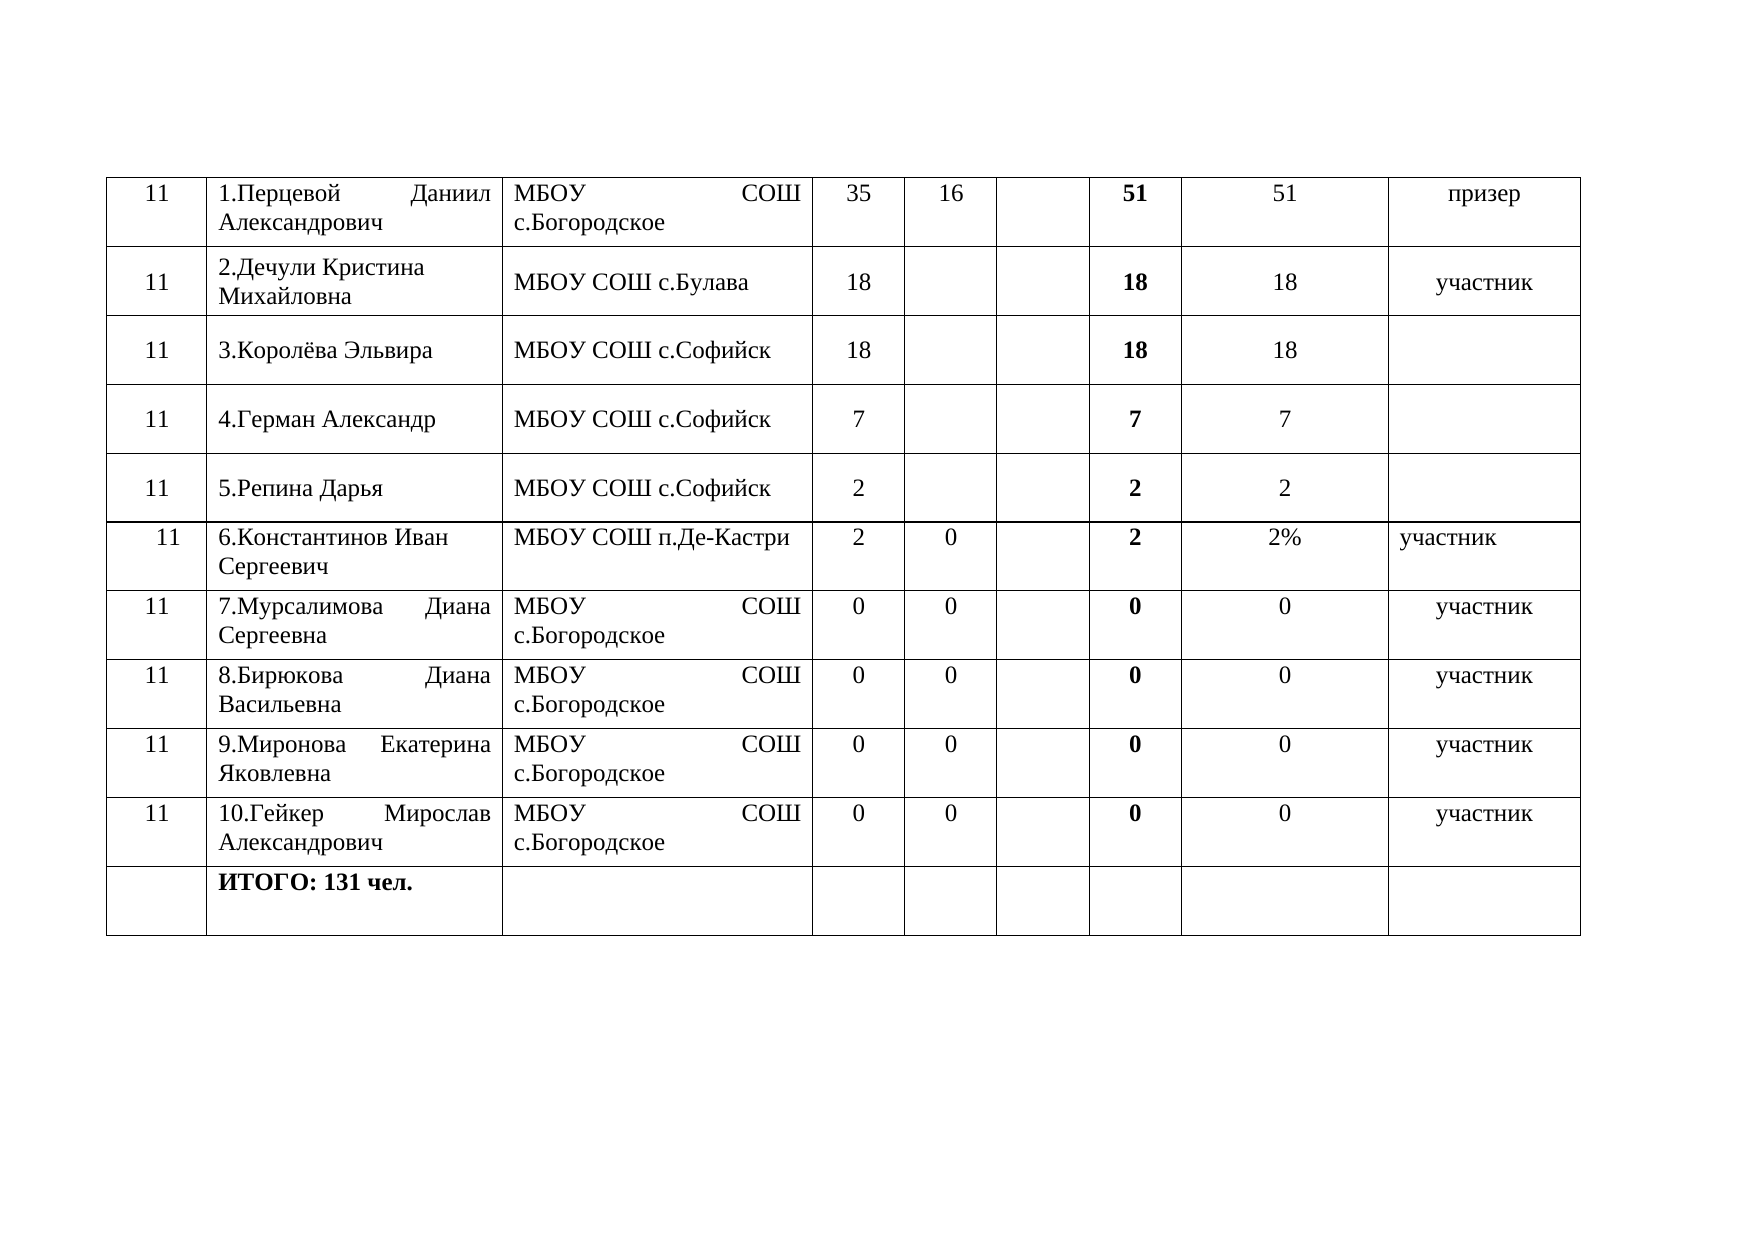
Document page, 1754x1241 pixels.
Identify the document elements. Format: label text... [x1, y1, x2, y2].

table_cell 2% [1182, 523, 1388, 590]
table_cell 0 [1090, 729, 1181, 797]
table_cell участник [1389, 591, 1580, 659]
table_cell [997, 454, 1089, 521]
table_cell 18 [1182, 316, 1388, 384]
table_cell 16 [905, 178, 996, 246]
table_cell 7 [1182, 385, 1388, 453]
table_cell [1389, 867, 1580, 934]
table_cell МБОУ СОШ с.Богородское [503, 798, 812, 866]
table_cell 11 [107, 385, 206, 453]
table_cell [997, 178, 1089, 246]
table_cell [997, 385, 1089, 453]
table_cell [1389, 316, 1580, 384]
table_cell [997, 591, 1089, 659]
table_cell 0 [1090, 591, 1181, 659]
table_cell 2 [813, 454, 904, 521]
table_cell МБОУ СОШ с.Софийск [503, 385, 812, 453]
table_cell призер [1389, 178, 1580, 246]
table_cell 18 [813, 316, 904, 384]
table_cell МБОУ СОШ п.Де-Кастри [503, 523, 812, 590]
table_cell 0 [905, 798, 996, 866]
table_cell 0 [1182, 729, 1388, 797]
table_cell 11 [107, 247, 206, 315]
table_cell [905, 316, 996, 384]
table_cell [997, 729, 1089, 797]
table_cell 0 [905, 660, 996, 728]
table_cell МБОУ СОШ с.Богородское [503, 591, 812, 659]
table_cell 18 [1182, 247, 1388, 315]
table_cell [813, 867, 904, 934]
table_cell МБОУ СОШ с.Софийск [503, 454, 812, 521]
table_cell [997, 523, 1089, 590]
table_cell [503, 178, 812, 246]
table_cell 51 [1090, 178, 1181, 246]
table_cell [905, 385, 996, 453]
table_cell 11 [107, 178, 206, 246]
table_cell 11 [107, 591, 206, 659]
table_cell [1182, 867, 1388, 934]
table_cell 2 [1090, 523, 1181, 590]
table_cell ИТОГО: 131 чел. [207, 867, 502, 934]
table_cell 0 [905, 729, 996, 797]
table_cell [905, 867, 996, 934]
table_cell 11 [107, 729, 206, 797]
table_cell 3.Королёва Эльвира [207, 316, 502, 384]
table_cell [107, 867, 206, 934]
table_cell 4.Герман Александр [207, 385, 502, 453]
table_cell 6.Константинов Иван Сергеевич [207, 523, 502, 590]
table_cell [503, 867, 812, 934]
table_cell 5.Репина Дарья [207, 454, 502, 521]
table_cell 51 [1182, 178, 1388, 246]
table_cell 0 [905, 591, 996, 659]
table_cell 0 [1090, 660, 1181, 728]
table_cell [997, 660, 1089, 728]
table_cell участник [1389, 523, 1580, 590]
table_cell 2 [1090, 454, 1181, 521]
table_cell МБОУ СОШ с.Софийск [503, 316, 812, 384]
table_cell 0 [813, 660, 904, 728]
table_cell участник [1389, 729, 1580, 797]
table_cell 18 [1090, 247, 1181, 315]
table_cell 0 [813, 798, 904, 866]
table_cell 11 [107, 798, 206, 866]
table_cell 7 [1090, 385, 1181, 453]
table_cell 0 [905, 523, 996, 590]
table_cell [1389, 454, 1580, 521]
table_cell МБОУ СОШ с.Богородское [503, 729, 812, 797]
table_cell 35 [813, 178, 904, 246]
table_cell 7.Мурсалимова Диана Сергеевна [207, 591, 502, 659]
table_cell 1.Перцевой Даниил Александрович [207, 178, 502, 246]
table_cell 0 [1182, 591, 1388, 659]
table_cell 10.Гейкер Мирослав Александрович [207, 798, 502, 866]
table_cell МБОУ СОШ с.Богородское [503, 660, 812, 728]
table_cell 0 [813, 729, 904, 797]
table_cell 11 [107, 523, 206, 590]
table_cell МБОУ СОШ с.Булава [503, 247, 812, 315]
table_cell 11 [107, 660, 206, 728]
table_cell [997, 316, 1089, 384]
table_cell 0 [813, 591, 904, 659]
table_cell [997, 867, 1089, 934]
table_cell 2.Дечули Кристина Михайловна [207, 247, 502, 315]
table_cell [905, 454, 996, 521]
table_cell [905, 247, 996, 315]
table_cell 18 [1090, 316, 1181, 384]
table_cell 18 [813, 247, 904, 315]
table_cell 9.Миронова Екатерина Яковлевна [207, 729, 502, 797]
table_cell 0 [1182, 798, 1388, 866]
table_cell 11 [107, 316, 206, 384]
table_cell 2 [813, 523, 904, 590]
table_cell [1090, 867, 1181, 934]
table_cell 0 [1090, 798, 1181, 866]
table_cell участник [1389, 798, 1580, 866]
table_cell 11 [107, 454, 206, 521]
table_cell 0 [1182, 660, 1388, 728]
table_cell 8.Бирюкова Диана Васильевна [207, 660, 502, 728]
table_cell [997, 798, 1089, 866]
table_cell 7 [813, 385, 904, 453]
table_cell 2 [1182, 454, 1388, 521]
table_cell [997, 247, 1089, 315]
table_cell участник [1389, 247, 1580, 315]
table_cell [1389, 385, 1580, 453]
table_cell участник [1389, 660, 1580, 728]
